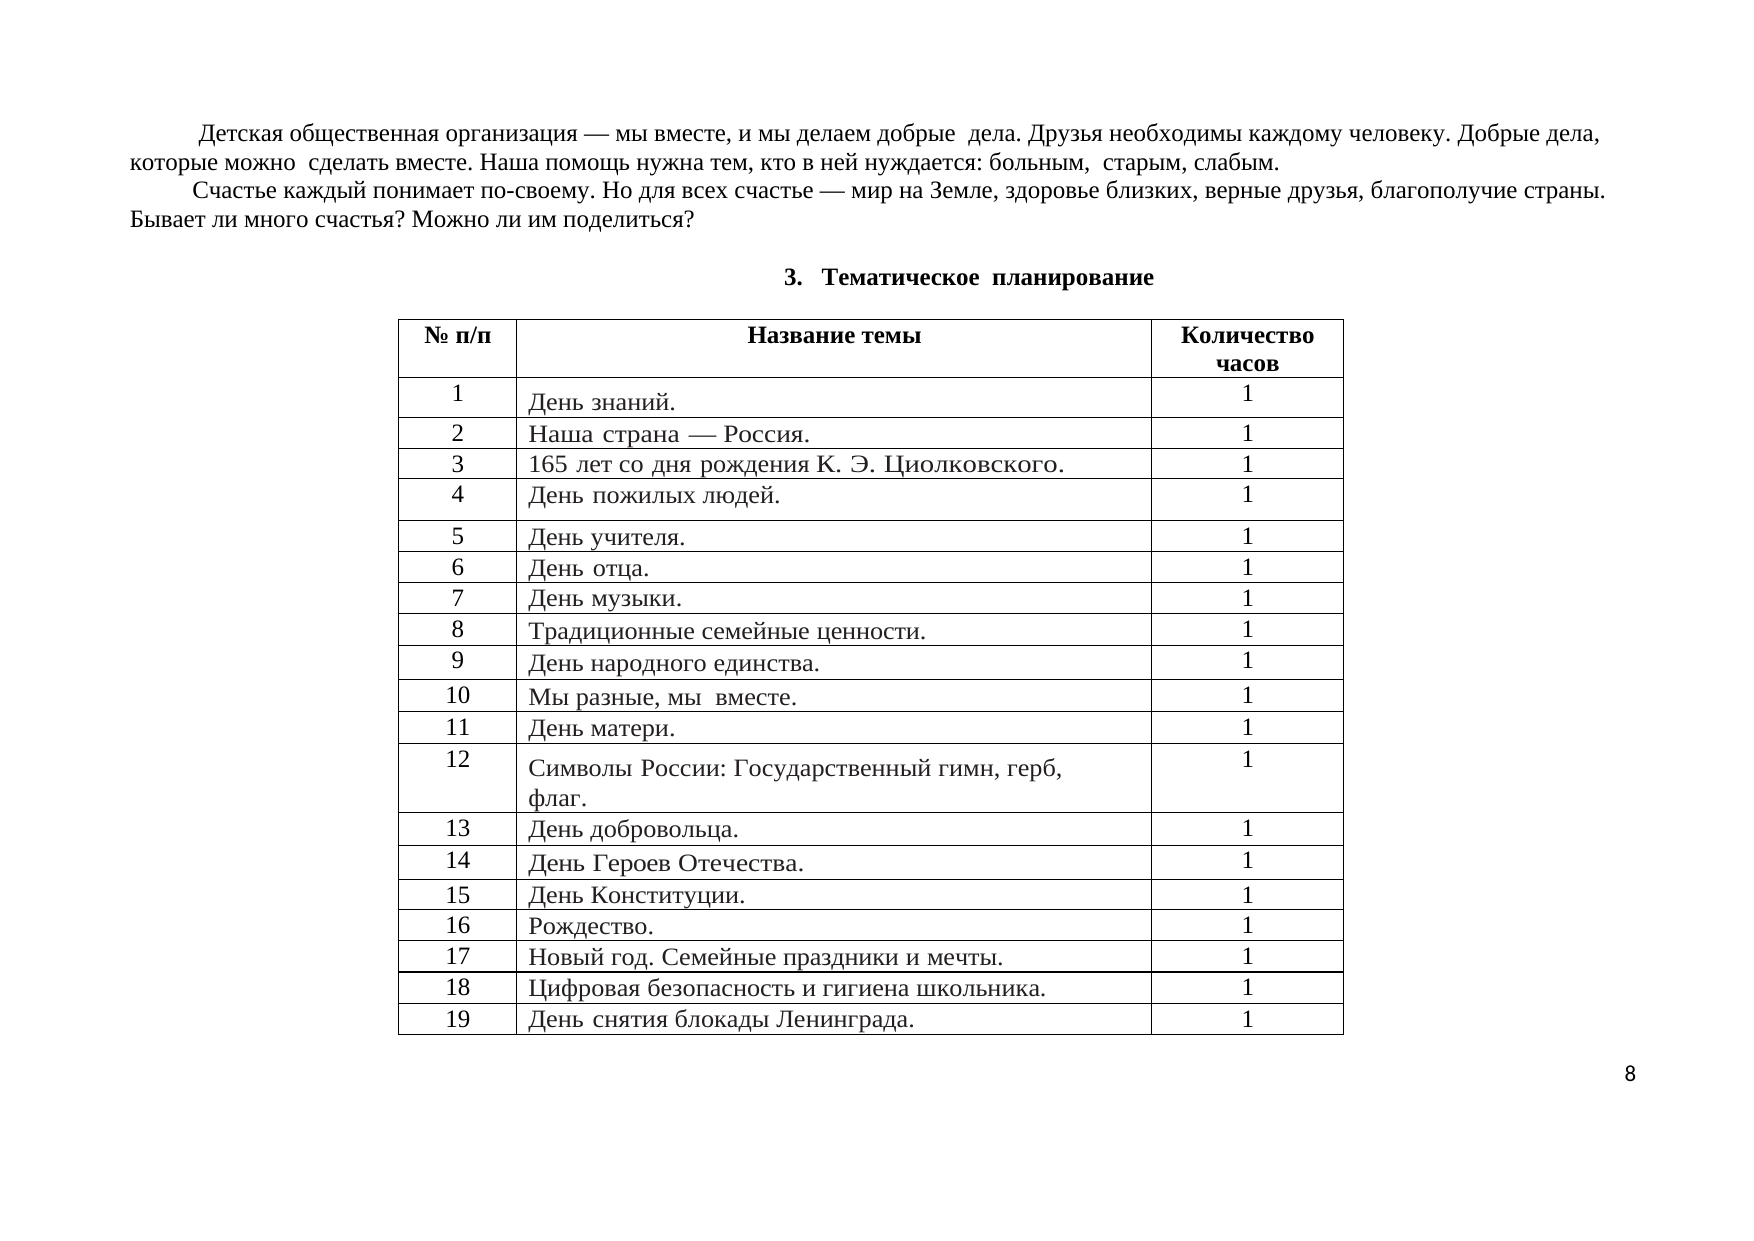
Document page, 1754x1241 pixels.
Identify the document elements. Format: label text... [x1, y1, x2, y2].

table_cell 2 [399, 418, 516, 448]
table_cell День отца. [517, 552, 1151, 582]
table_cell Цифровая безопасность и гигиена школьника. [517, 973, 1151, 1003]
table_cell 1 [1152, 646, 1343, 679]
table_cell 10 [399, 680, 516, 711]
table_cell 12 [399, 744, 516, 812]
table_cell Традиционные семейные ценности. [517, 614, 1151, 644]
table_cell 1 [1152, 378, 1343, 417]
table_cell 17 [399, 941, 516, 971]
table_cell 16 [399, 910, 516, 940]
table_cell 3 [399, 449, 516, 478]
table_cell День учителя. [517, 521, 1151, 551]
table_cell 5 [399, 521, 516, 551]
table_cell 1 [1152, 941, 1343, 971]
table_cell 1 [1152, 418, 1343, 448]
table_cell 4 [399, 479, 516, 520]
text Детская общественная организация — мы вместе, и мы делаем добрые дела. Друзья необходимы каждому человеку. Добрые дела, которые можно сделать вместе. Наша помощь нужна тем, кто в ней нуждается: больным, старым, слабым. [129, 118, 1636, 176]
table_cell 1 [1152, 813, 1343, 844]
table_cell 19 [399, 1004, 516, 1034]
table_cell 1 [1152, 910, 1343, 940]
table_cell Рождество. [517, 910, 1151, 940]
table_cell 18 [399, 973, 516, 1003]
table_cell 8 [399, 614, 516, 644]
table_cell 1 [1152, 846, 1343, 879]
table_cell 7 [399, 583, 516, 613]
table_cell 13 [399, 813, 516, 844]
table_header Название темы [517, 320, 1151, 377]
table_cell 9 [399, 646, 516, 679]
table_cell День матери. [517, 712, 1151, 743]
table_cell 1 [1152, 614, 1343, 644]
table_cell 6 [399, 552, 516, 582]
table_cell Новый год. Семейные праздники и мечты. [517, 941, 1151, 971]
table_cell День снятия блокады Ленинграда. [517, 1004, 1151, 1034]
table_header № п/п [399, 320, 516, 377]
table_cell День Героев Отечества. [517, 846, 1151, 879]
text Счастье каждый понимает по-своему. Но для всех счастье — мир на Земле, здоровье близких, верные друзья, благополучие страны. Бывает ли много счастья? Можно ли им поделиться? [129, 176, 1636, 233]
table_cell 1 [1152, 1004, 1343, 1034]
table_cell День музыки. [517, 583, 1151, 613]
table_cell День пожилых людей. [517, 479, 1151, 520]
table_cell 15 [399, 880, 516, 909]
table_cell Мы разные, мы вместе. [517, 680, 1151, 711]
table_header Количество часов [1152, 320, 1343, 377]
table_cell 1 [1152, 449, 1343, 478]
table_cell День знаний. [517, 378, 1151, 417]
table_cell День Конституции. [517, 880, 1151, 909]
table_cell 1 [1152, 744, 1343, 812]
table_cell Наша страна — Россия. [517, 418, 1151, 448]
list Тематическое планирование [302, 262, 1636, 291]
table_cell День добровольца. [517, 813, 1151, 844]
table_cell 1 [1152, 521, 1343, 551]
table_cell 1 [1152, 583, 1343, 613]
table_cell 165 лет со дня рождения К. Э. Циолковского. [517, 449, 1151, 478]
table_cell 11 [399, 712, 516, 743]
table_cell 1 [399, 378, 516, 417]
table_cell День народного единства. [517, 646, 1151, 679]
table_cell 1 [1152, 680, 1343, 711]
table_cell Символы России: Государственный гимн, герб, флаг. [517, 744, 1151, 812]
table_cell 1 [1152, 552, 1343, 582]
table_cell 1 [1152, 479, 1343, 520]
table_cell 1 [1152, 712, 1343, 743]
table_cell 14 [399, 846, 516, 879]
table_cell 1 [1152, 973, 1343, 1003]
table_cell 1 [1152, 880, 1343, 909]
